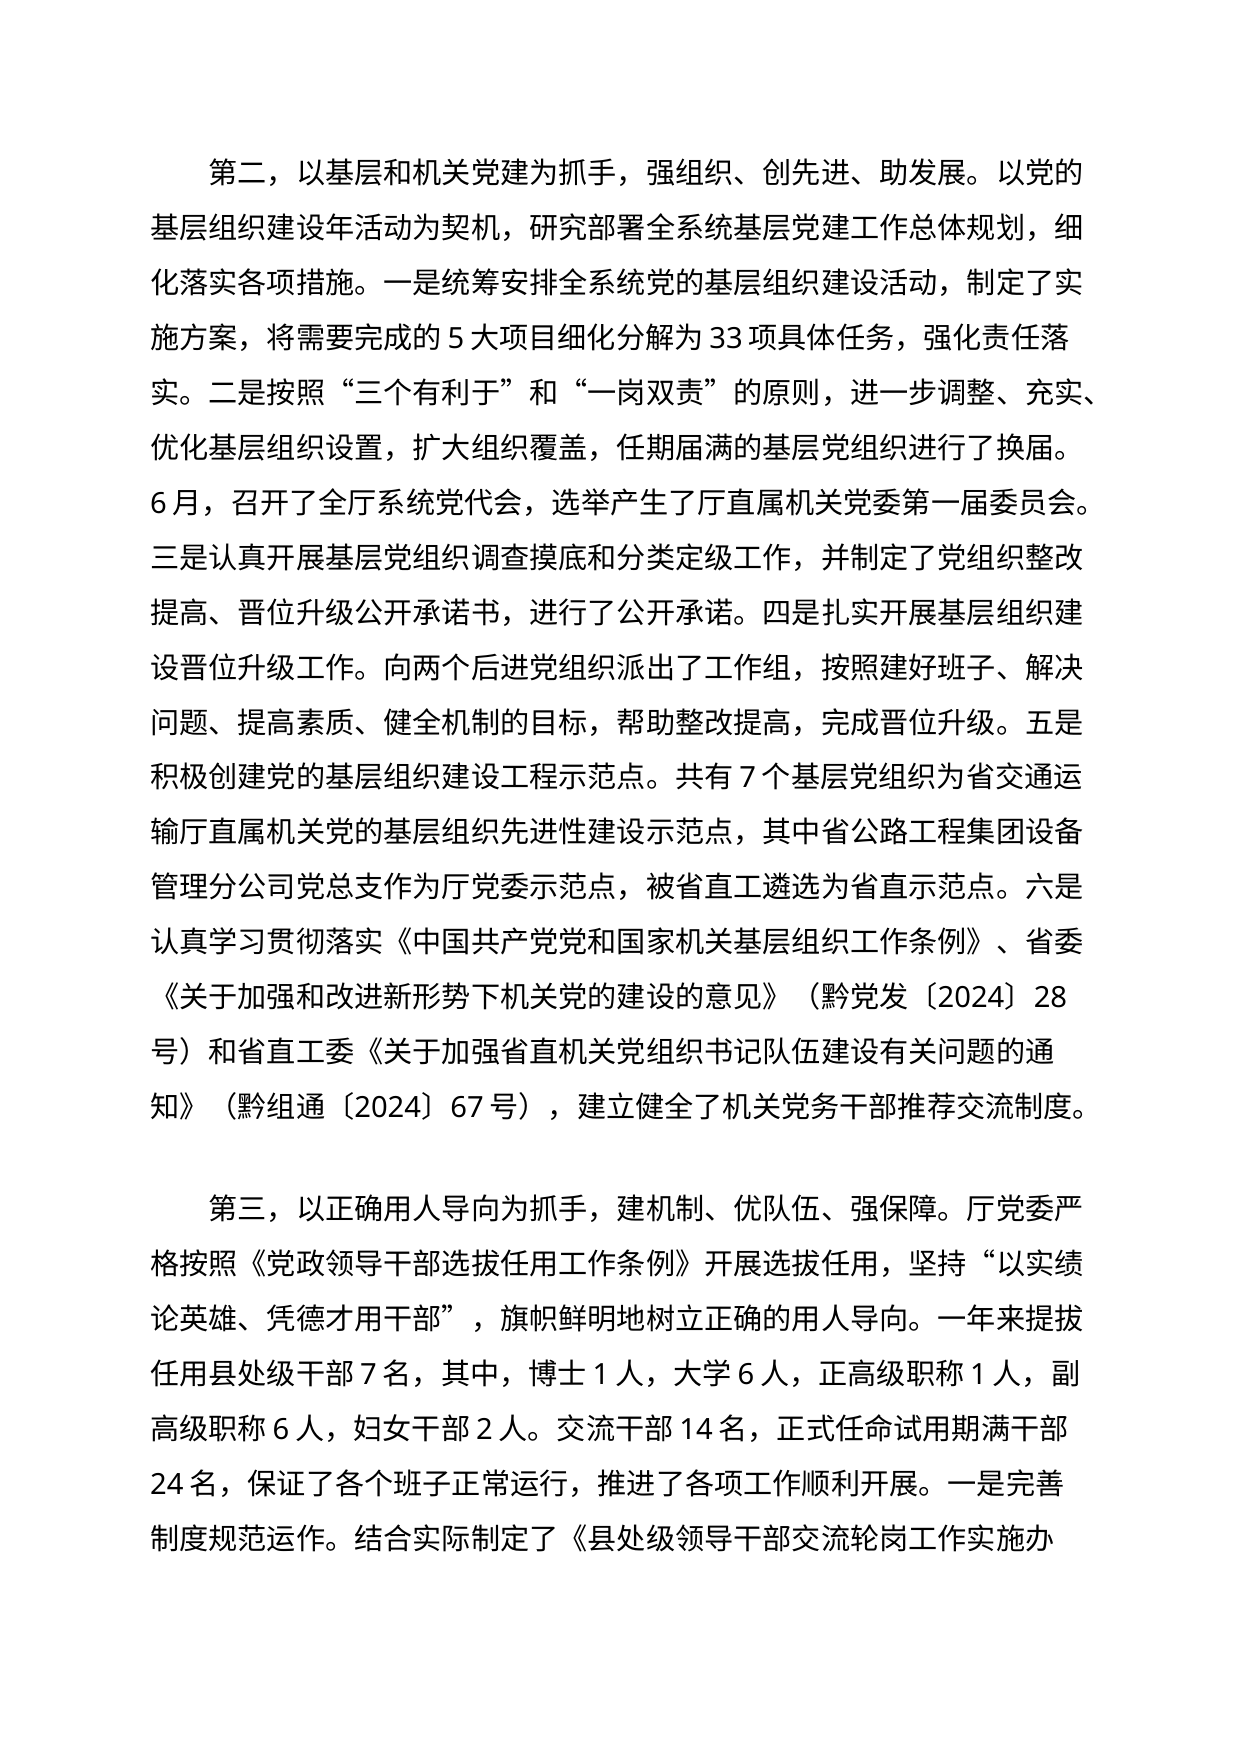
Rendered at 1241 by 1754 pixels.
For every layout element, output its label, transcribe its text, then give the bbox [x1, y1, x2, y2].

text 第二，以基层和机关党建为抓手，强组织、创先进、助发展。以党的基层组织建设年活动为契机，研究部署全系统基层党建工作总体规划，细化落实各项措施。一是统筹安排全系统党的基层组织建设活动，制定了实施方案，将需要完成的5大项目细化分解为33项具体任务，强化责任落实。二是按照“三个有利于”和“一岗双责”的原则，进一步调整、充实、优化基层组织设置，扩大组织覆盖，任期届满的基层党组织进行了换届。6月，召开了全厅系统党代会，选举产生了厅直属机关党委第一届委员会。三是认真开展基层党组织调查摸底和分类定级工作，并制定了党组织整改提高、晋位升级公开承诺书，进行了公开承诺。四是扎实开展基层组织建设晋位升级工作。向两个后进党组织派出了工作组，按照建好班子、解决问题、提高素质、健全机制的目标，帮助整改提高，完成晋位升级。五是积极创建党的基层组织建设工程示范点。共有7个基层党组织为省交通运输厅直属机关党的基层组织先进性建设示范点，其中省公路工程集团设备管理分公司党总支作为厅党委示范点，被省直工遴选为省直示范点。六是认真学习贯彻落实《中国共产党党和国家机关基层组织工作条例》、省委《关于加强和改进新形势下机关党的建设的意见》（黔党发〔2024〕28号）和省直工委《关于加强省直机关党组织书记队伍建设有关问题的通知》（黔组通〔2024〕67号），建立健全了机关党务干部推荐交流制度。 [150, 150, 1090, 1126]
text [150, 1186, 1090, 1558]
